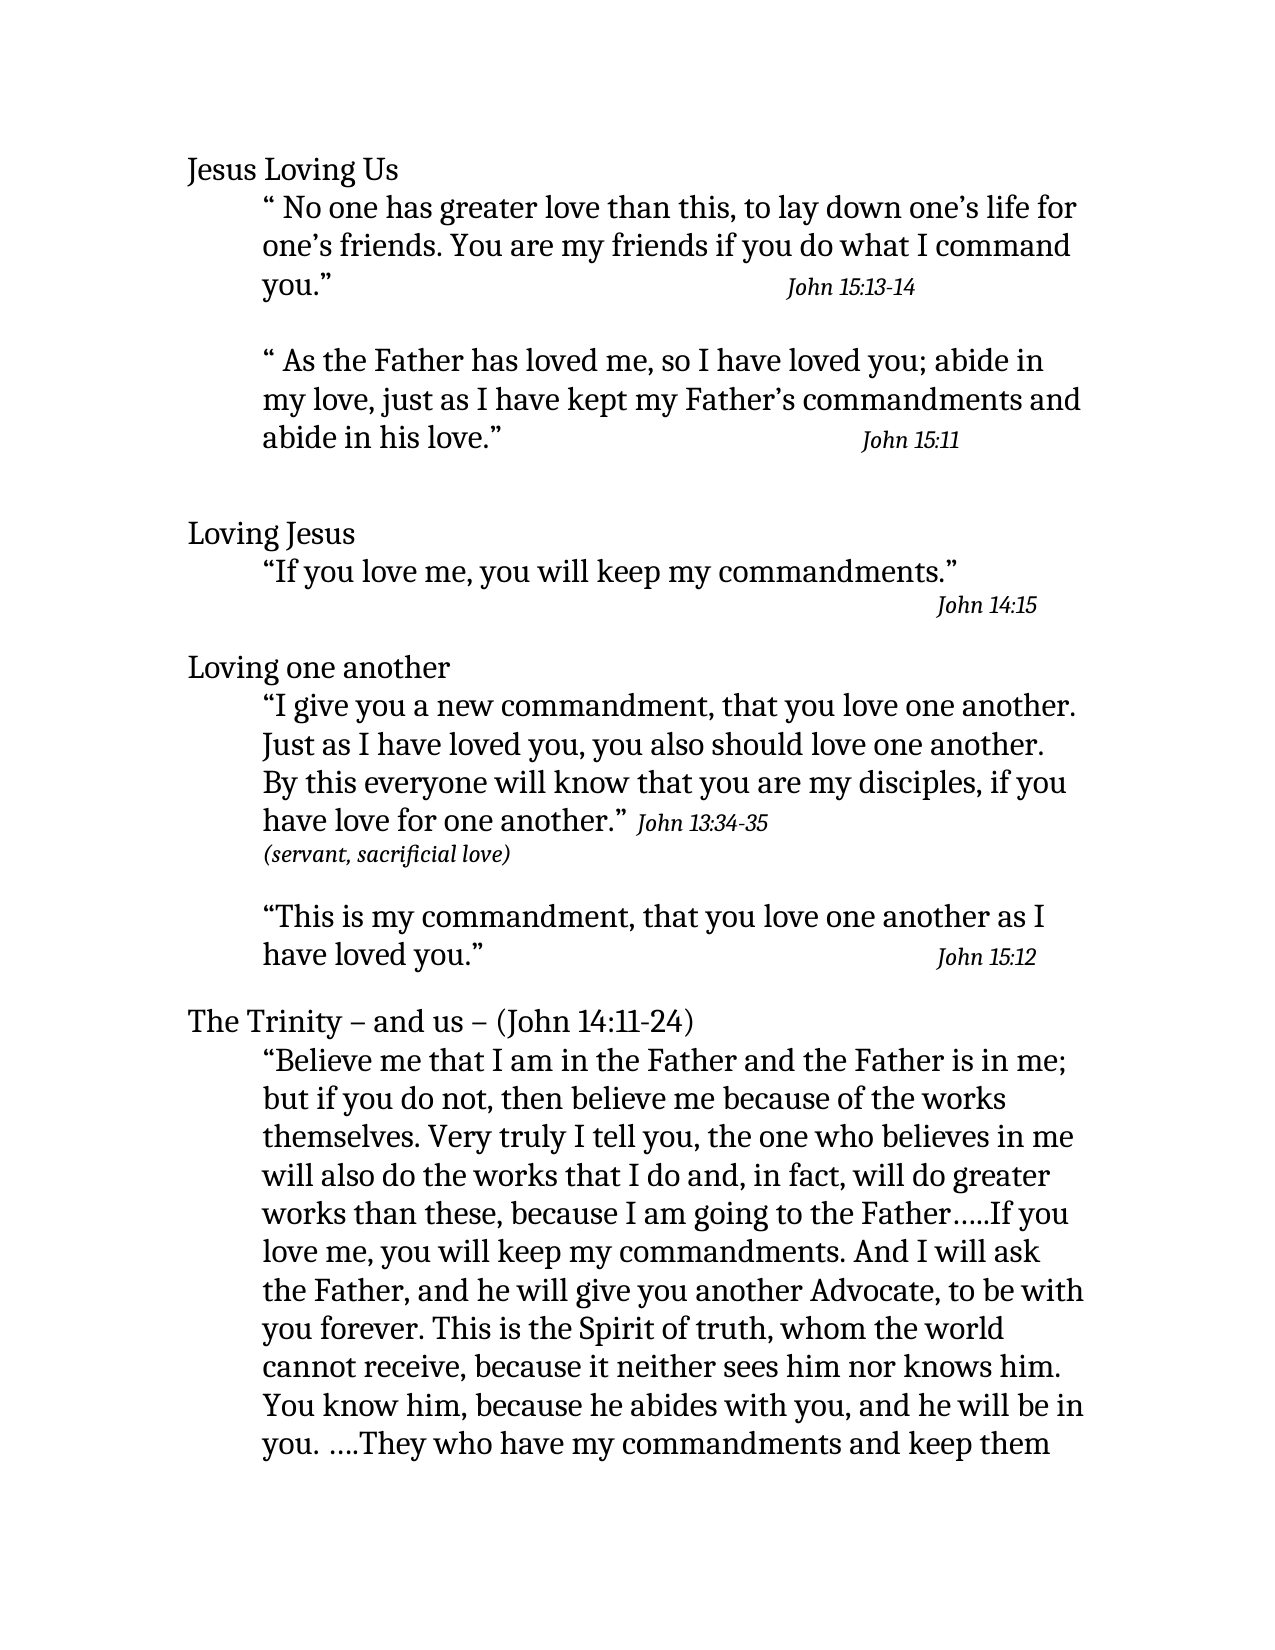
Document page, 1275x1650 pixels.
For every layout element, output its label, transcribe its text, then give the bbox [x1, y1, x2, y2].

text John 14:15 [187, 591, 1087, 619]
text Jesus Loving Us [187, 150, 1087, 188]
text “ No one has greater love than this, to lay down one’s life for one’s friends. You are my friends if you do what I command you.” John 15:13-14 [262, 188, 1087, 342]
text Loving one another [187, 648, 1087, 687]
text “If you love me, you will keep my commandments.” [187, 552, 1087, 591]
text “This is my commandment, that you love one another as I have loved you.” John 15:12 [262, 897, 1087, 974]
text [262, 1041, 1087, 1463]
text (servant, sacrificial love) [262, 840, 1087, 869]
text “ As the Father has loved me, so I have loved you; abide in my love, just as I have kept my Father’s commandments and abide in his love.” John 15:11 [262, 342, 1087, 457]
text The Trinity – and us – (John 14:11-24) [187, 1003, 1087, 1041]
text Loving Jesus [187, 514, 1087, 552]
text “I give you a new commandment, that you love one another. Just as I have loved you, you also should love one another. By this everyone will know that you are my disciples, if you have love for one another.” John 13:34-35 [262, 687, 1087, 840]
